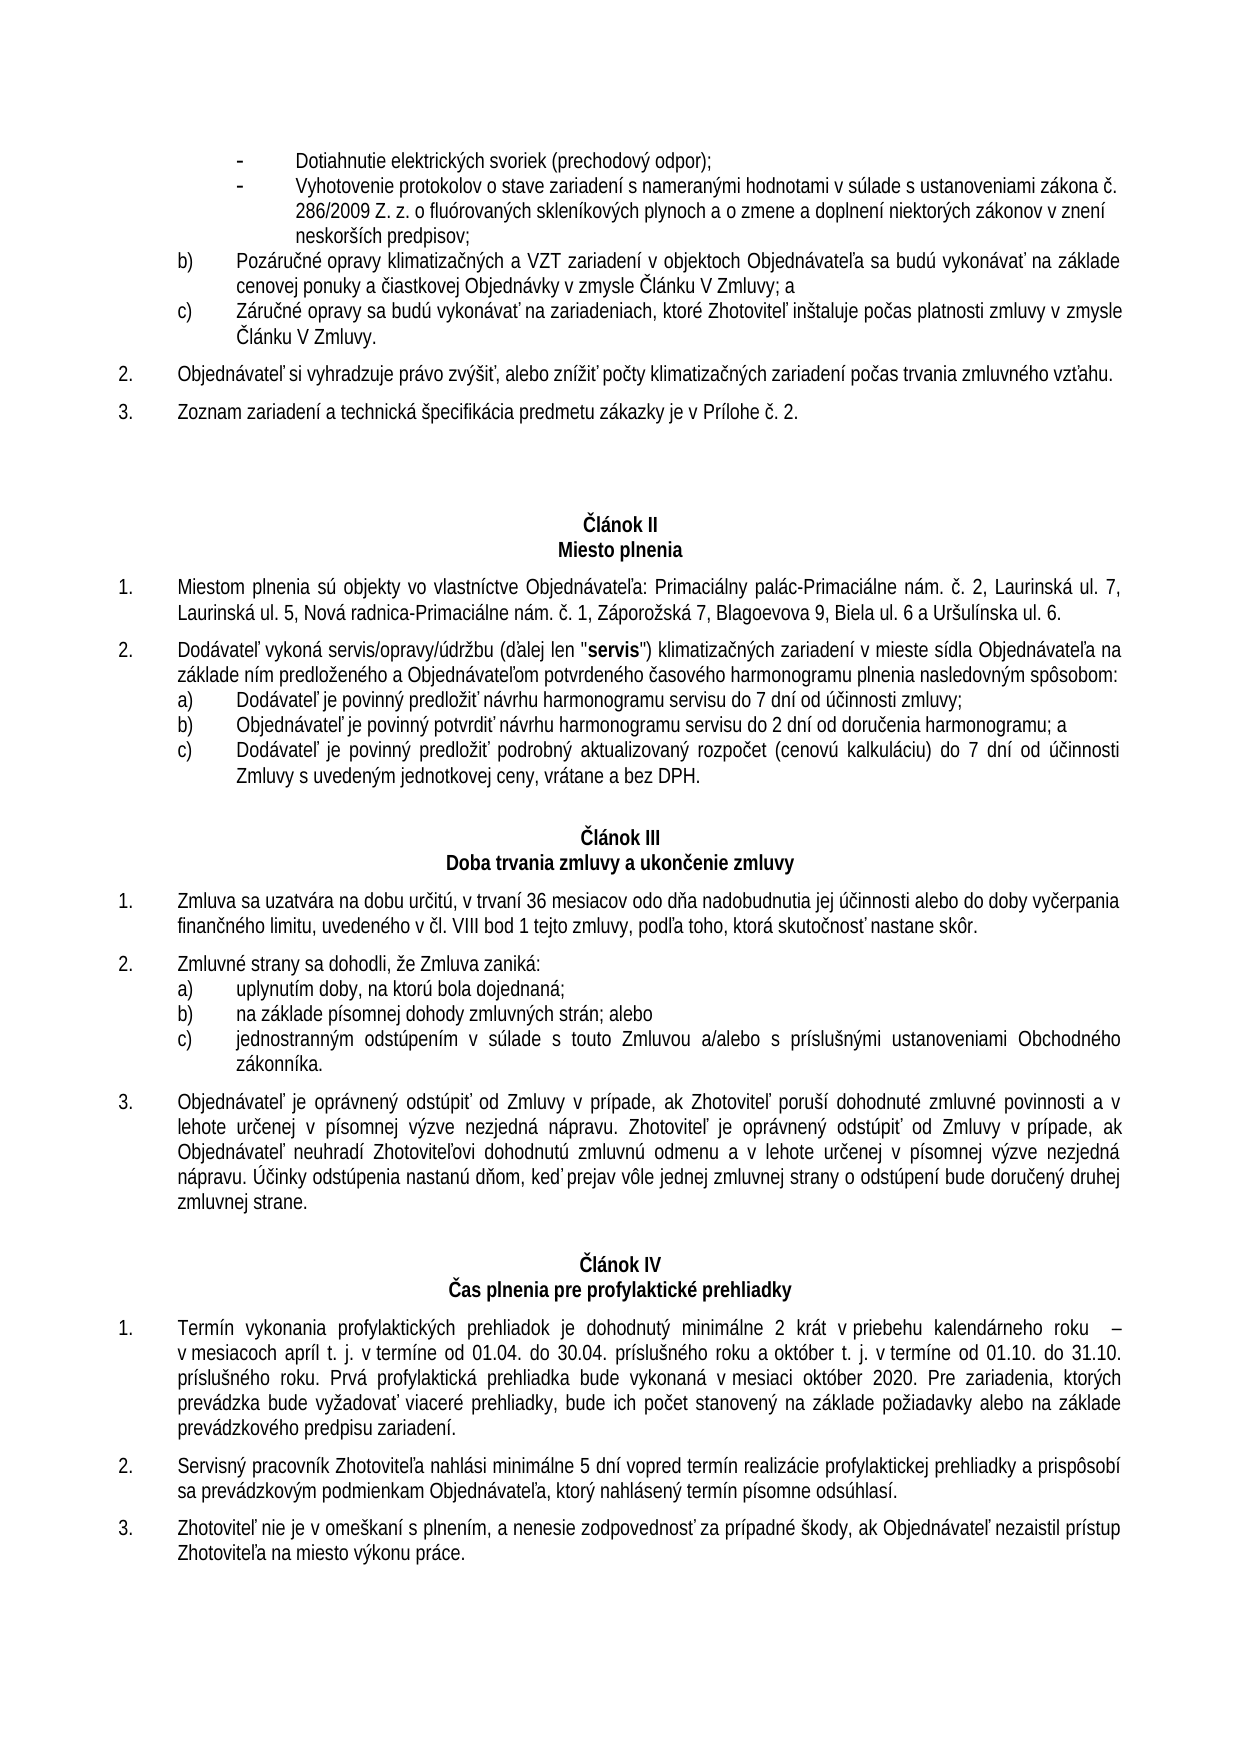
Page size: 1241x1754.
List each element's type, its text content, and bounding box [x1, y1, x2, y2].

list Servisný pracovník Zhotoviteľa nahlási minimálne 5 dní vopred termín realizácie profylaktickej prehliadky a prispôsobí sa prevádzkovým podmienkam Objednávateľa, ktorý nahlásený termín písomne odsúhlasí. [118, 1452, 1122, 1503]
list Pozáručné opravy klimatizačných a VZT zariadení v objektoch Objednávateľa sa budú vykonávať na základe cenovej ponuky a čiastkovej Objednávky v zmysle Článku V Zmluvy; a [177, 248, 1122, 298]
list Článok IV [118, 1252, 1122, 1277]
list Vyhotovenie protokolov o stave zariadení s nameranými hodnotami v súlade s ustanoveniami zákona č. 286/2009 Z. z. o fluórovaných skleníkových plynoch a o zmene a doplnení niektorých zákonov v znení neskorších predpisov; [236, 173, 1122, 248]
list Zoznam zariadení a technická špecifikácia predmetu zákazky je v Prílohe č. 2. [118, 399, 1122, 424]
list jednostranným odstúpením v súlade s touto Zmluvou a/alebo s príslušnými ustanoveniami Obchodného zákonníka. [177, 1026, 1122, 1076]
list Zmluvné strany sa dohodli, že Zmluva zaniká: [118, 951, 1122, 976]
list Termín vykonania profylaktických prehliadok je dohodnutý minimálne 2 krát v priebehu kalendárneho roku – v mesiacoch apríl t. j. v termíne od 01.04. do 30.04. príslušného roku a október t. j. v termíne od 01.10. do 31.10. príslušného roku. Prvá profylaktická prehliadka bude vykonaná v mesiaci október 2020. Pre zariadenia, ktorých prevádzka bude vyžadovať viaceré prehliadky, bude ich počet stanovený na základe požiadavky alebo na základe prevádzkového predpisu zariadení. [118, 1314, 1122, 1440]
list Dodávateľ vykoná servis/opravy/údržbu (ďalej len "servis") klimatizačných zariadení v mieste sídla Objednávateľa na základe ním predloženého a Objednávateľom potvrdeného časového harmonogramu plnenia nasledovným spôsobom: [118, 637, 1122, 687]
list Článok III [118, 825, 1122, 850]
list uplynutím doby, na ktorú bola dojednaná; [177, 976, 1122, 1001]
list Objednávateľ si vyhradzuje právo zvýšiť, alebo znížiť počty klimatizačných zariadení počas trvania zmluvného vzťahu. [118, 361, 1122, 386]
list Objednávateľ je oprávnený odstúpiť od Zmluvy v prípade, ak Zhotoviteľ poruší dohodnuté zmluvné povinnosti a v lehote určenej v písomnej výzve nezjedná nápravu. Zhotoviteľ je oprávnený odstúpiť od Zmluvy v prípade, ak Objednávateľ neuhradí Zhotoviteľovi dohodnutú zmluvnú odmenu a v lehote určenej v písomnej výzve nezjedná nápravu. Účinky odstúpenia nastanú dňom, keď prejav vôle jednej zmluvnej strany o odstúpení bude doručený druhej zmluvnej strane. [118, 1089, 1122, 1214]
list Dodávateľ je povinný predložiť podrobný aktualizovaný rozpočet (cenovú kalkuláciu) do 7 dní od účinnosti Zmluvy s uvedeným jednotkovej ceny, vrátane a bez DPH. [177, 737, 1122, 788]
list na základe písomnej dohody zmluvných strán; alebo [177, 1001, 1122, 1026]
list Doba trvania zmluvy a ukončenie zmluvy [118, 850, 1122, 875]
list Čas plnenia pre profylaktické prehliadky [118, 1277, 1122, 1302]
list Zmluva sa uzatvára na dobu určitú, v trvaní 36 mesiacov odo dňa nadobudnutia jej účinnosti alebo do doby vyčerpania finančného limitu, uvedeného v čl. VIII bod 1 tejto zmluvy, podľa toho, ktorá skutočnosť nastane skôr. [118, 888, 1122, 938]
list Záručné opravy sa budú vykonávať na zariadeniach, ktoré Zhotoviteľ inštaluje počas platnosti zmluvy v zmysle Článku V Zmluvy. [177, 298, 1122, 349]
list Dotiahnutie elektrických svoriek (prechodový odpor); [236, 148, 1122, 173]
list Miestom plnenia sú objekty vo vlastníctve Objednávateľa: Primaciálny palác-Primaciálne nám. č. 2, Laurinská ul. 7, Laurinská ul. 5, Nová radnica-Primaciálne nám. č. 1, Záporožská 7, Blagoevova 9, Biela ul. 6 a Uršulínska ul. 6. [118, 574, 1122, 624]
list Článok II [118, 512, 1122, 537]
list Miesto plnenia [118, 537, 1122, 562]
list Zhotoviteľ nie je v omeškaní s plnením, a nenesie zodpovednosť za prípadné škody, ak Objednávateľ nezaistil prístup Zhotoviteľa na miesto výkonu práce. [118, 1515, 1122, 1565]
list Objednávateľ je povinný potvrdiť návrhu harmonogramu servisu do 2 dní od doručenia harmonogramu; a [177, 712, 1122, 737]
list Dodávateľ je povinný predložiť návrhu harmonogramu servisu do 7 dní od účinnosti zmluvy; [177, 687, 1122, 712]
